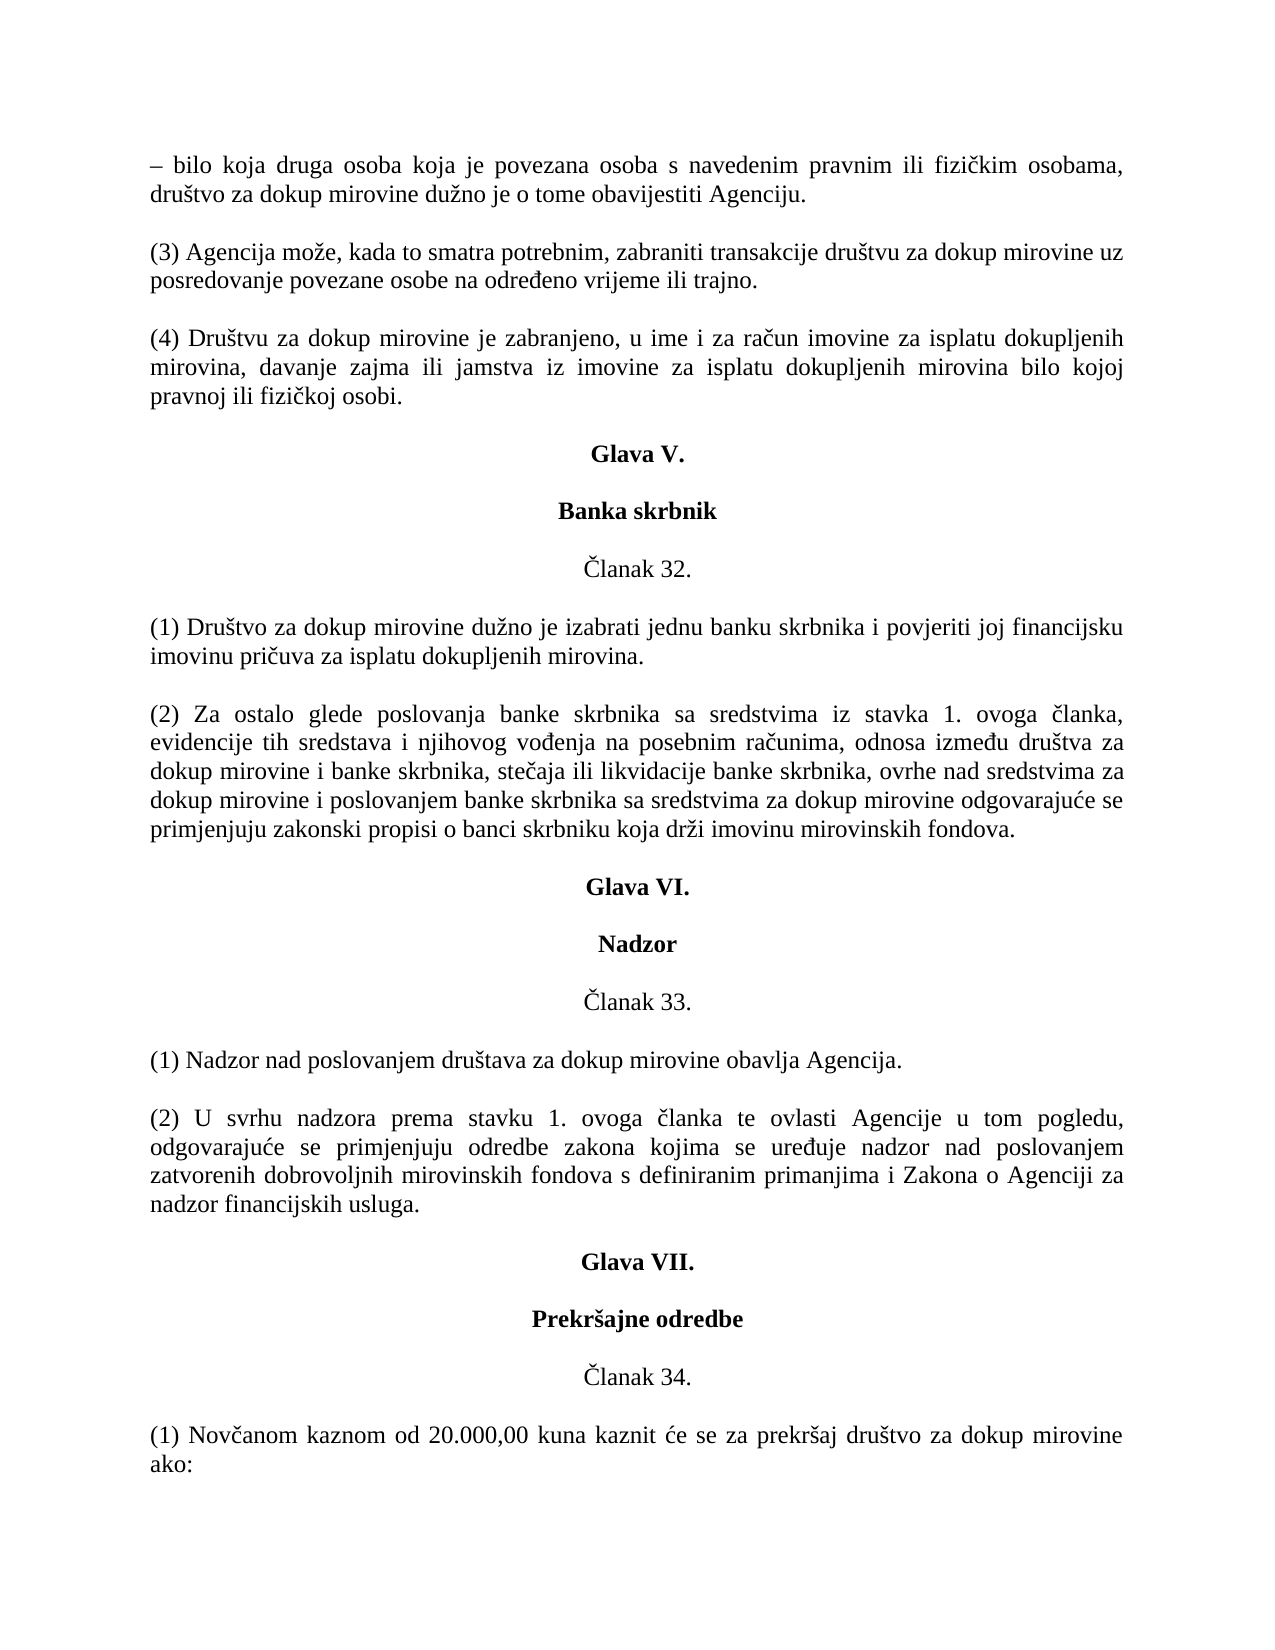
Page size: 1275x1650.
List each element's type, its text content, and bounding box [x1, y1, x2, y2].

text Glava V. Banka skrbnik [150, 439, 1125, 525]
text (2) Za ostalo glede poslovanja banke skrbnika sa sredstvima iz stavka 1. ovoga članka, evidencije tih sredstava i njihovog vođenja na posebnim računima, odnosa između društva za dokup mirovine i banke skrbnika, stečaja ili likvidacije banke skrbnika, ovrhe nad sredstvima za dokup mirovine i poslovanjem banke skrbnika sa sredstvima za dokup mirovine odgovarajuće se primjenjuju zakonski propisi o banci skrbniku koja drži imovinu mirovinskih fondova. [150, 699, 1125, 842]
text Članak 32. [150, 554, 1125, 583]
text Članak 33. [150, 987, 1125, 1016]
text (2) U svrhu nadzora prema stavku 1. ovoga članka te ovlasti Agencije u tom pogledu, odgovarajuće se primjenjuju odredbe zakona kojima se uređuje nadzor nad poslovanjem zatvorenih dobrovoljnih mirovinskih fondova s definiranim primanjima i Zakona o Agenciji za nadzor financijskih usluga. [150, 1103, 1125, 1218]
text (1) Nadzor nad poslovanjem društava za dokup mirovine obavlja Agencija. [150, 1045, 1125, 1074]
text (1) Novčanom kaznom od 20.000,00 kuna kaznit će se za prekršaj društvo za dokup mirovine ako: [150, 1420, 1125, 1478]
text (4) Društvu za dokup mirovine je zabranjeno, u ime i za račun imovine za isplatu dokupljenih mirovina, davanje zajma ili jamstva iz imovine za isplatu dokupljenih mirovina bilo kojoj pravnoj ili fizičkoj osobi. [150, 323, 1125, 409]
text Glava VI. Nadzor [150, 872, 1125, 958]
text Članak 34. [150, 1362, 1125, 1391]
text Glava VII. Prekršajne odredbe [150, 1247, 1125, 1333]
text (3) Agencija može, kada to smatra potrebnim, zabraniti transakcije društvu za dokup mirovine uz posredovanje povezane osobe na određeno vrijeme ili trajno. [150, 237, 1125, 294]
text – bilo koja druga osoba koja je povezana osoba s navedenim pravnim ili fizičkim osobama, društvo za dokup mirovine dužno je o tome obavijestiti Agenciju. [150, 150, 1125, 207]
text (1) Društvo za dokup mirovine dužno je izabrati jednu banku skrbnika i povjeriti joj financijsku imovinu pričuva za isplatu dokupljenih mirovina. [150, 612, 1125, 669]
